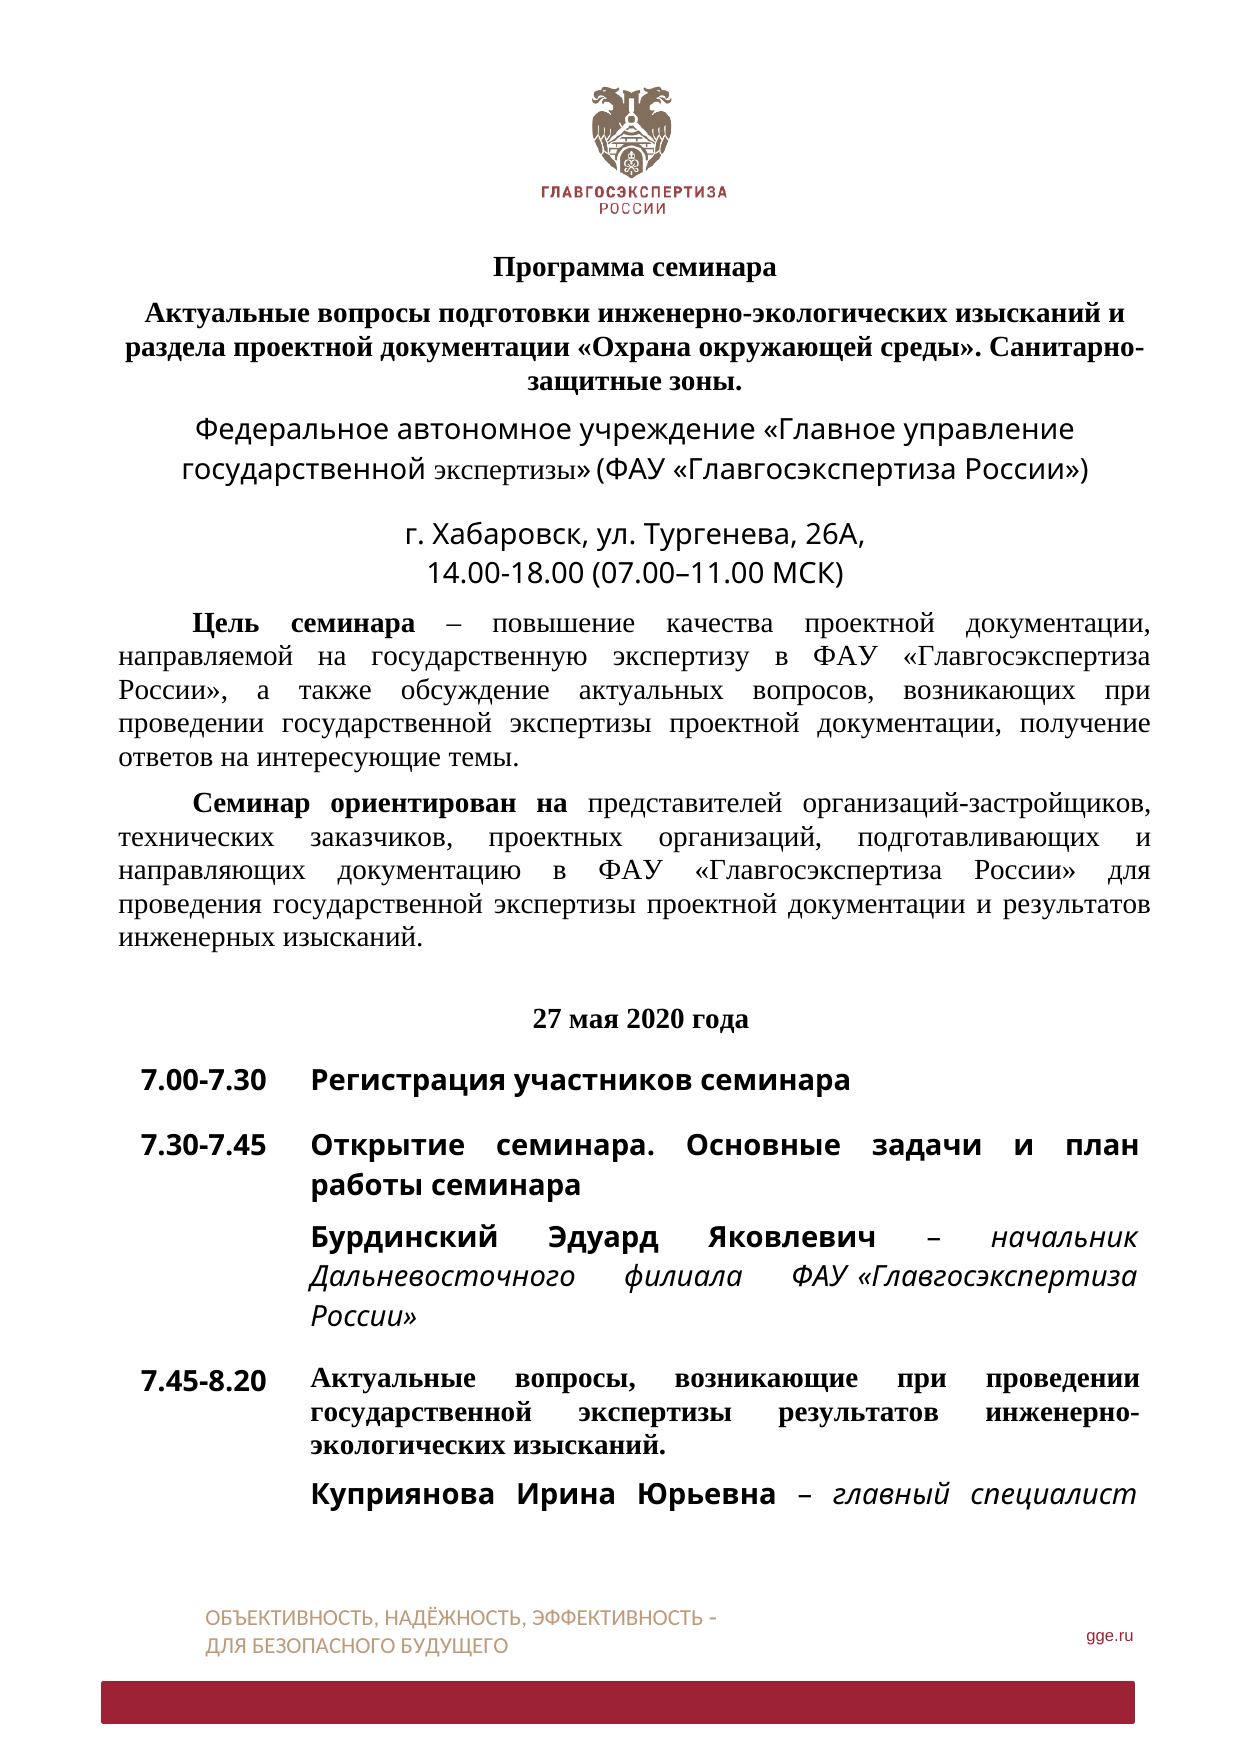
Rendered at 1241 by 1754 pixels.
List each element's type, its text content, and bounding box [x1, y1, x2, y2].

table_cell 7.30-7.45 [129, 1112, 295, 1348]
text Цель семинара – повышение качества проектной документации, направляемой на государственную экспертизу в ФАУ «Главгосэкспертиза России», а также обсуждение актуальных вопросов, возникающих при проведении государственной экспертизы проектной документации, получение ответов на интересующие темы. [118, 605, 1152, 773]
table_header 27 мая 2020 года [129, 989, 1152, 1047]
text 14.00-18.00 (07.00–11.00 МСК) [118, 553, 1152, 592]
text Актуальные вопросы подготовки инженерно-экологических изысканий и раздела проектной документации «Охрана окружающей среды». Санитарно-защитные зоны. [118, 296, 1152, 396]
text г. Хабаровск, ул. Тургенева, 26А, [118, 513, 1152, 553]
table_cell Открытие семинара. Основные задачи и план работы семинара Бурдинский Эдуард Яковлевич – начальник Дальневосточного филиала ФАУ «Главгосэкспертиза России» [295, 1112, 1152, 1348]
text Программа семинара [118, 249, 1152, 283]
table_cell 7.00-7.30 [129, 1047, 295, 1112]
text Семинар ориентирован на представителей организаций-застройщиков, технических заказчиков, проектных организаций, подготавливающих и направляющих документацию в ФАУ «Главгосэкспертиза России» для проведения государственной экспертизы проектной документации и результатов инженерных изысканий. [118, 785, 1152, 953]
table_cell Регистрация участников семинара [295, 1047, 1152, 1112]
text Федеральное автономное учреждение «Главное управление государственной экспертизы» (ФАУ «Главгосэкспертиза России») [118, 409, 1152, 488]
picture [532, 73, 738, 222]
table_cell 7.45-8.20 [129, 1348, 295, 1513]
